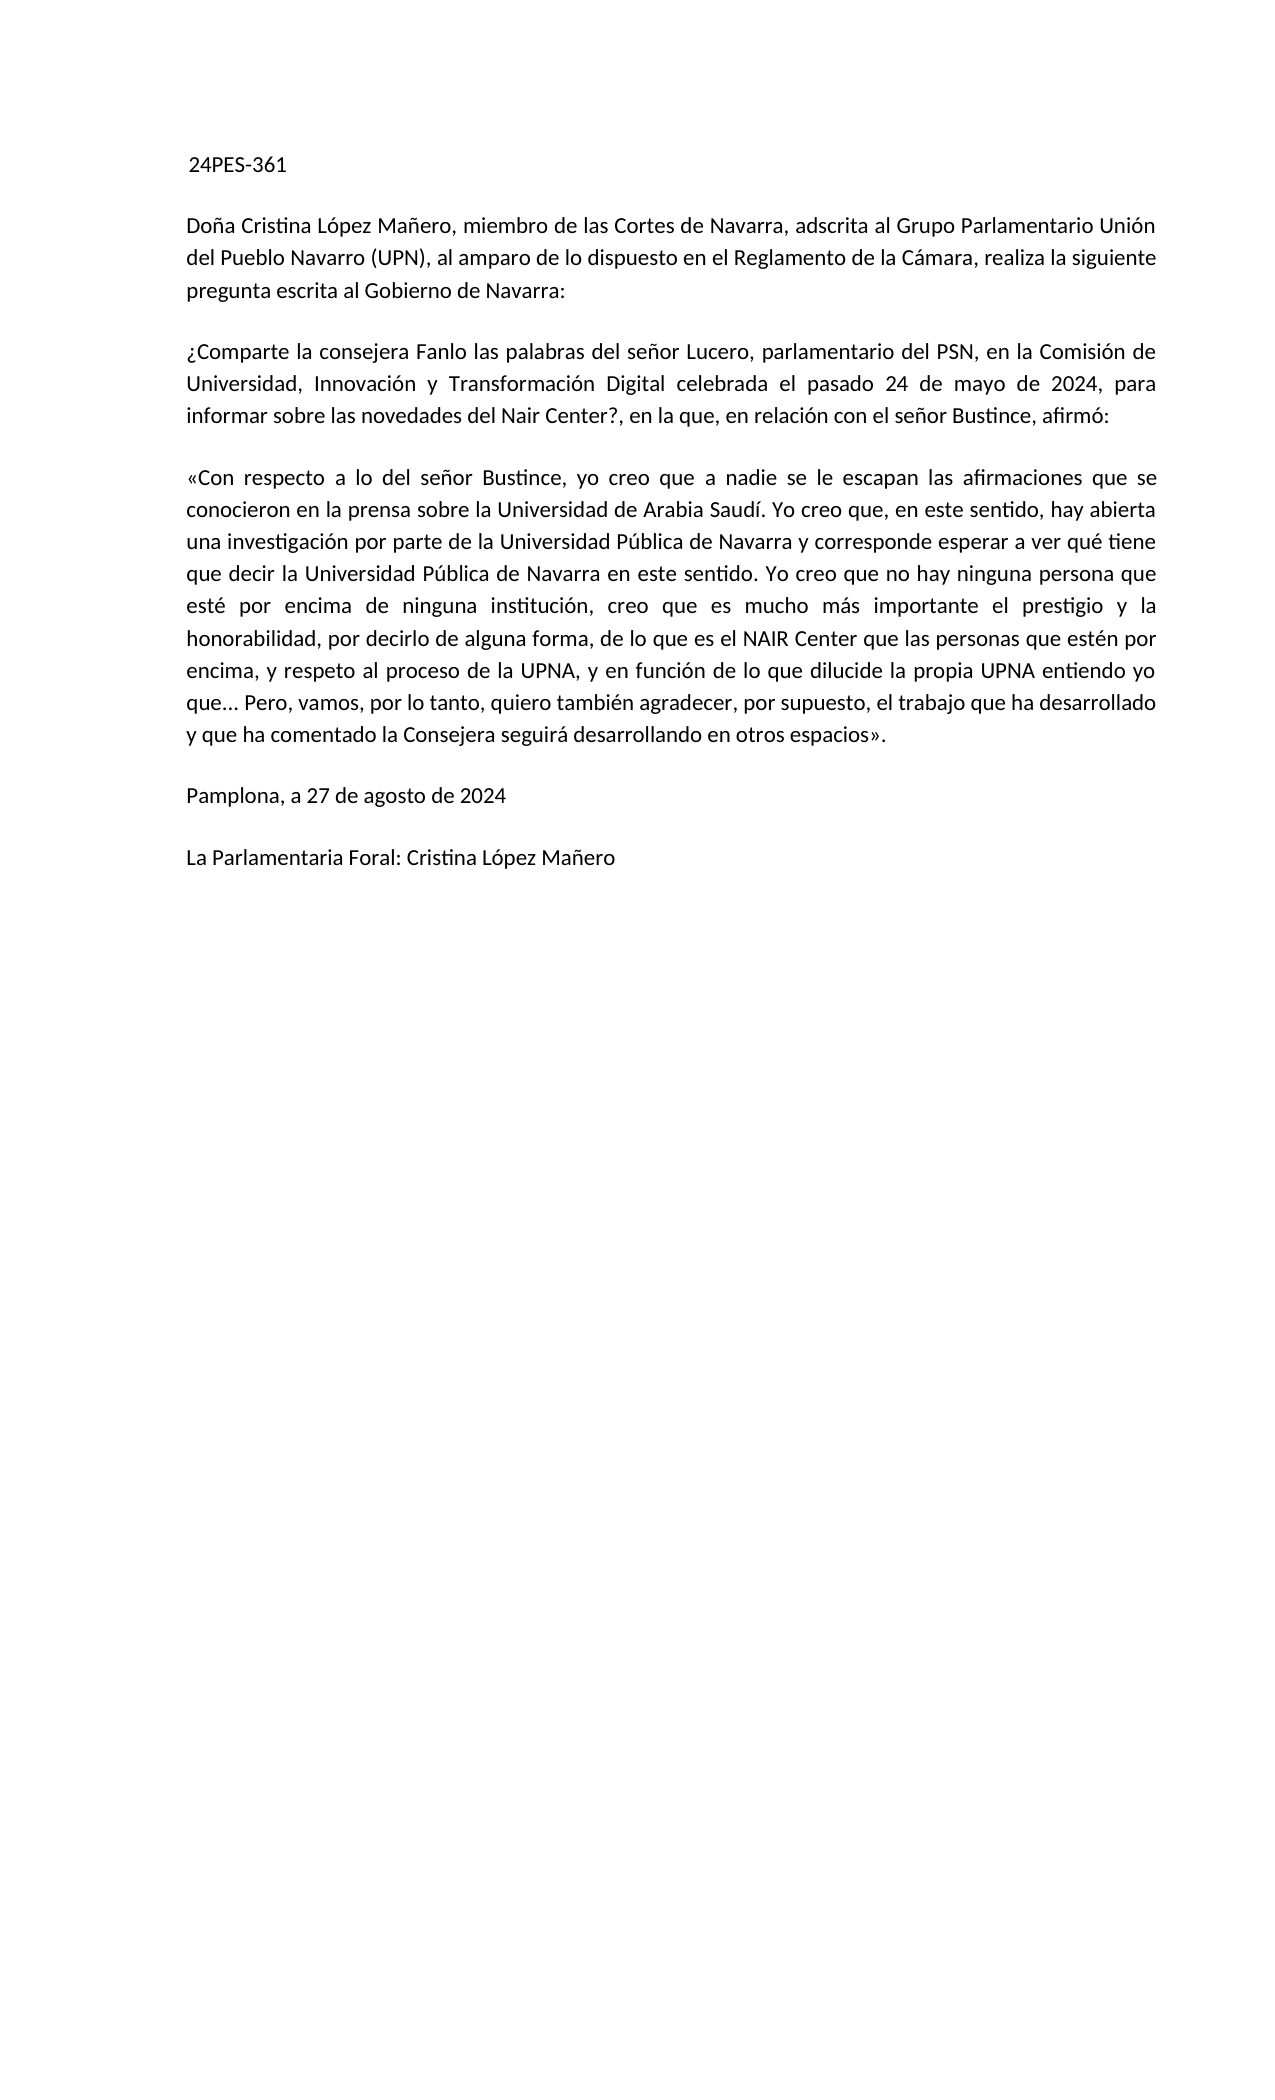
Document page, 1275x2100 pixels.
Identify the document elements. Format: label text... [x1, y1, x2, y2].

text La Parlamentaria Foral: Cristina López Mañero [117, 843, 1158, 871]
text ¿Comparte la consejera Fanlo las palabras del señor Lucero, parlamentario del PSN, en la Comisión de Universidad, Innovación y Transformación Digital celebrada el pasado 24 de mayo de 2024, para informar sobre las novedades del Nair Center?, en la que, en relación con el señor Bustince, afirmó: [186, 337, 1158, 429]
text «Con respecto a lo del señor Bustince, yo creo que a nadie se le escapan las afirmaciones que se conocieron en la prensa sobre la Universidad de Arabia Saudí. Yo creo que, en este sentido, hay abierta una investigación por parte de la Universidad Pública de Navarra y corresponde esperar a ver qué tiene que decir la Universidad Pública de Navarra en este sentido. Yo creo que no hay ninguna persona que esté por encima de ninguna institución, creo que es mucho más importante el prestigio y la honorabilidad, por decirlo de alguna forma, de lo que es el NAIR Center que las personas que estén por encima, y respeto al proceso de la UPNA, y en función de lo que dilucide la propia UPNA entiendo yo que... Pero, vamos, por lo tanto, quiero también agradecer, por supuesto, el trabajo que ha desarrollado y que ha comentado la Consejera seguirá desarrollando en otros espacios». [186, 463, 1158, 748]
text 24PES-361 [117, 150, 1158, 178]
text Doña Cristina López Mañero, miembro de las Cortes de Navarra, adscrita al Grupo Parlamentario Unión del Pueblo Navarro (UPN), al amparo de lo dispuesto en el Reglamento de la Cámara, realiza la siguiente pregunta escrita al Gobierno de Navarra: [186, 211, 1158, 304]
text Pamplona, a 27 de agosto de 2024 [117, 782, 1158, 810]
